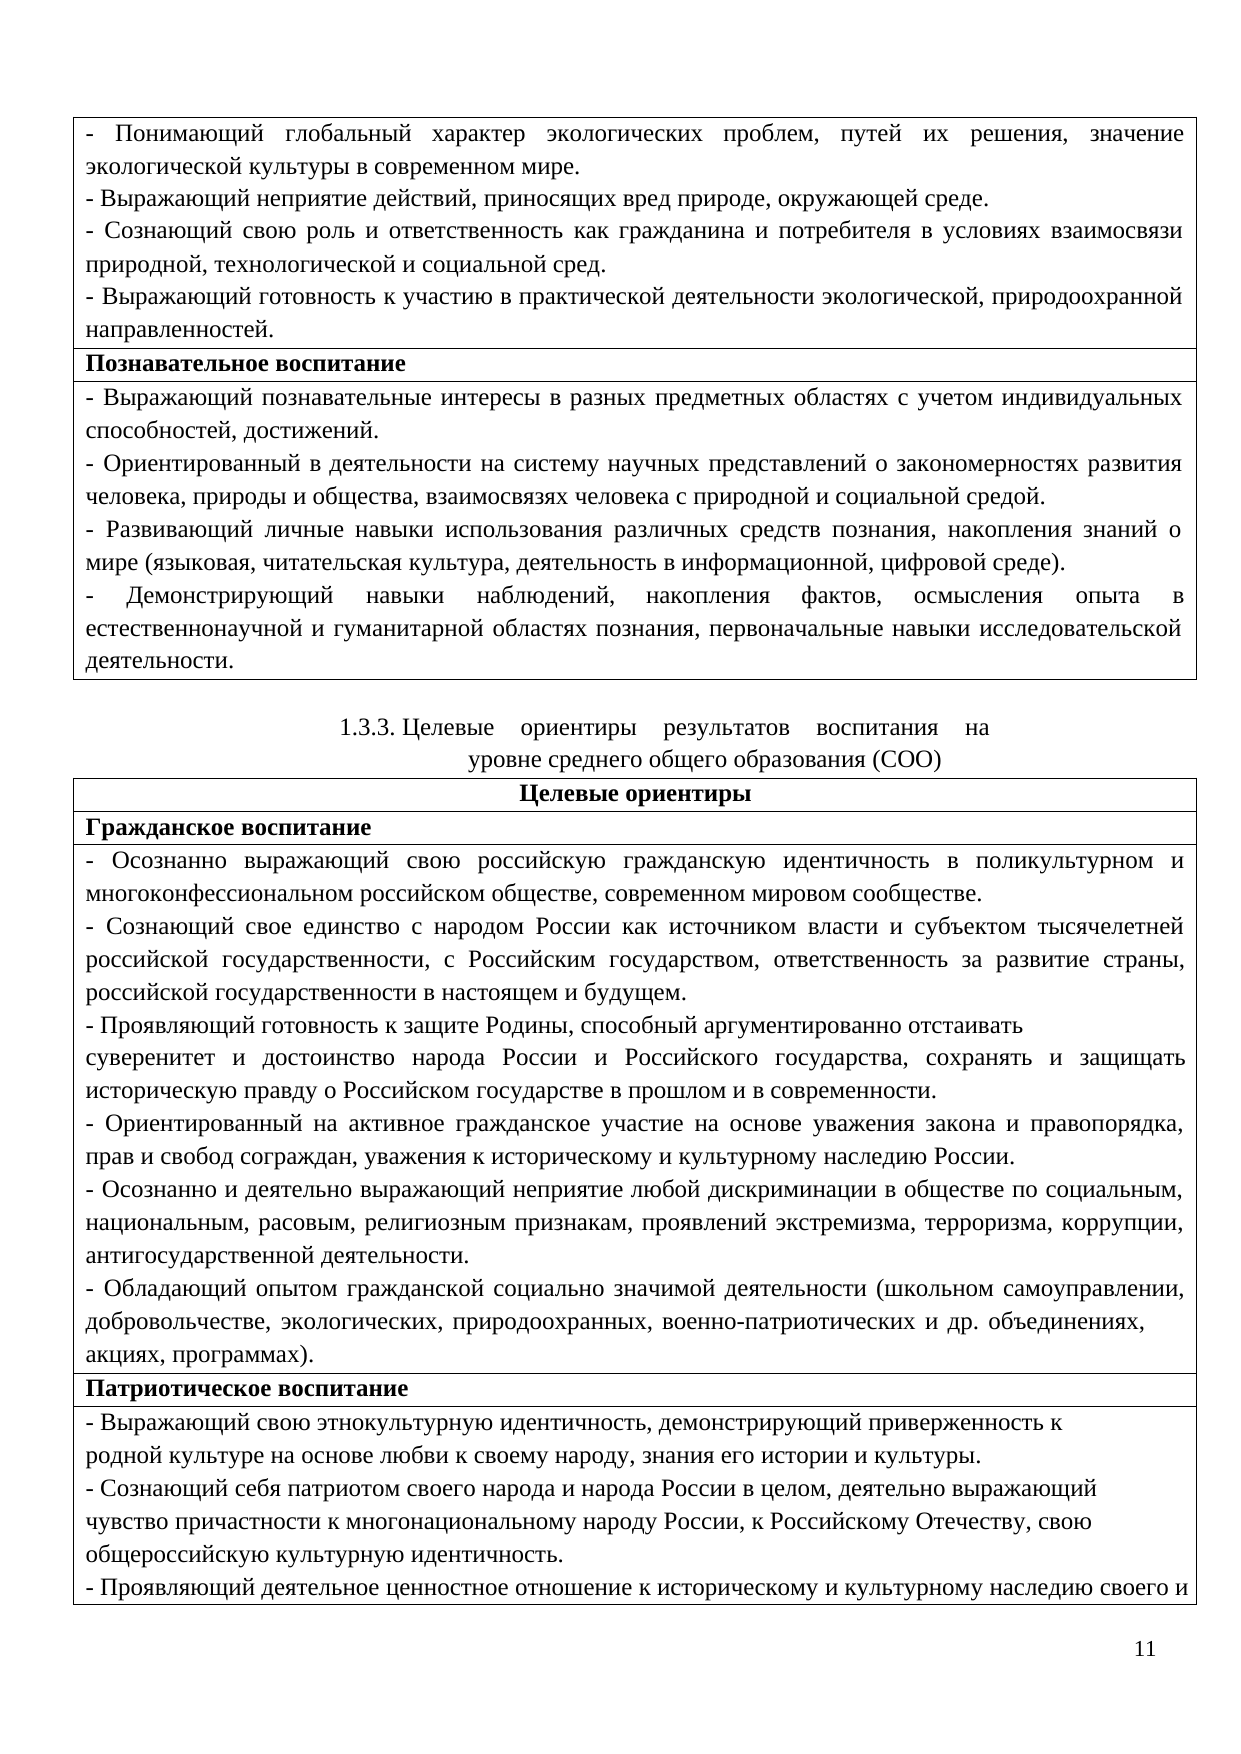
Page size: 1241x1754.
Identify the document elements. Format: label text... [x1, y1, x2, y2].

table_cell Гражданское воспитание [74, 812, 1196, 844]
table_header Целевые ориентиры [74, 779, 1196, 811]
table_cell Выражающий познавательные интересы в разных предметных областях с учетом индивидуальных способностей, достижений. Ориентированный в деятельности на систему научных представлений о закономерностях развития человека, природы и общества, взаимосвязях человека с природной и социальной средой. Развивающий личные навыки использования различных средств познания, накопления знаний о мире (языковая, читательская культура, деятельность в информационной, цифровой среде). Демонстрирующий навыки наблюдений, накопления фактов, осмысления опыта в естественнонаучной и гуманитарной областях познания, первоначальные навыки исследовательской деятельности. [74, 382, 1196, 679]
table_header Понимающий глобальный характер экологических проблем, путей их решения, значение экологической культуры в современном мире. Выражающий неприятие действий, приносящих вред природе, окружающей среде. Сознающий свою роль и ответственность как гражданина и потребителя в условиях взаимосвязи природной, технологической и социальной сред. Выражающий готовность к участию в практической деятельности экологической, природоохранной направленностей. [74, 118, 1196, 348]
table_cell Выражающий свою этнокультурную идентичность, демонстрирующий приверженность к родной культуре на основе любви к своему народу, знания его истории и культуры. Сознающий себя патриотом своего народа и народа России в целом, деятельно выражающий чувство причастности к многонациональному народу России, к Российскому Отечеству, свою общероссийскую культурную идентичность. Проявляющий деятельное ценностное отношение к историческому и культурному наследию своего и [74, 1407, 1196, 1604]
list Целевые ориентиры результатов воспитания на уровне среднего общего образования (СОО) [339, 712, 989, 773]
table_cell Познавательное воспитание [74, 349, 1196, 381]
table_cell Патриотическое воспитание [74, 1374, 1196, 1406]
table_cell Осознанно выражающий свою российскую гражданскую идентичность в поликультурном и многоконфессиональном российском обществе, современном мировом сообществе. Сознающий свое единство с народом России как источником власти и субъектом тысячелетней российской государственности, с Российским государством, ответственность за развитие страны, российской государственности в настоящем и будущем. Проявляющий готовность к защите Родины, способный аргументированно отстаивать суверенитет и достоинство народа России и Российского государства, сохранять и защищать историческую правду о Российском государстве в прошлом и в современности. Ориентированный на активное гражданское участие на основе уважения закона и правопорядка, прав и свобод сограждан, уважения к историческому и культурному наследию России. Осознанно и деятельно выражающий неприятие любой дискриминации в обществе по социальным, национальным, расовым, религиозным признакам, проявлений экстремизма, терроризма, коррупции, антигосударственной деятельности. Обладающий опытом гражданской социально значимой деятельности (школьном самоуправлении, добровольчестве, экологических, природоохранных, военно-патриотических и др. объединениях, акциях, программах). [74, 845, 1196, 1373]
